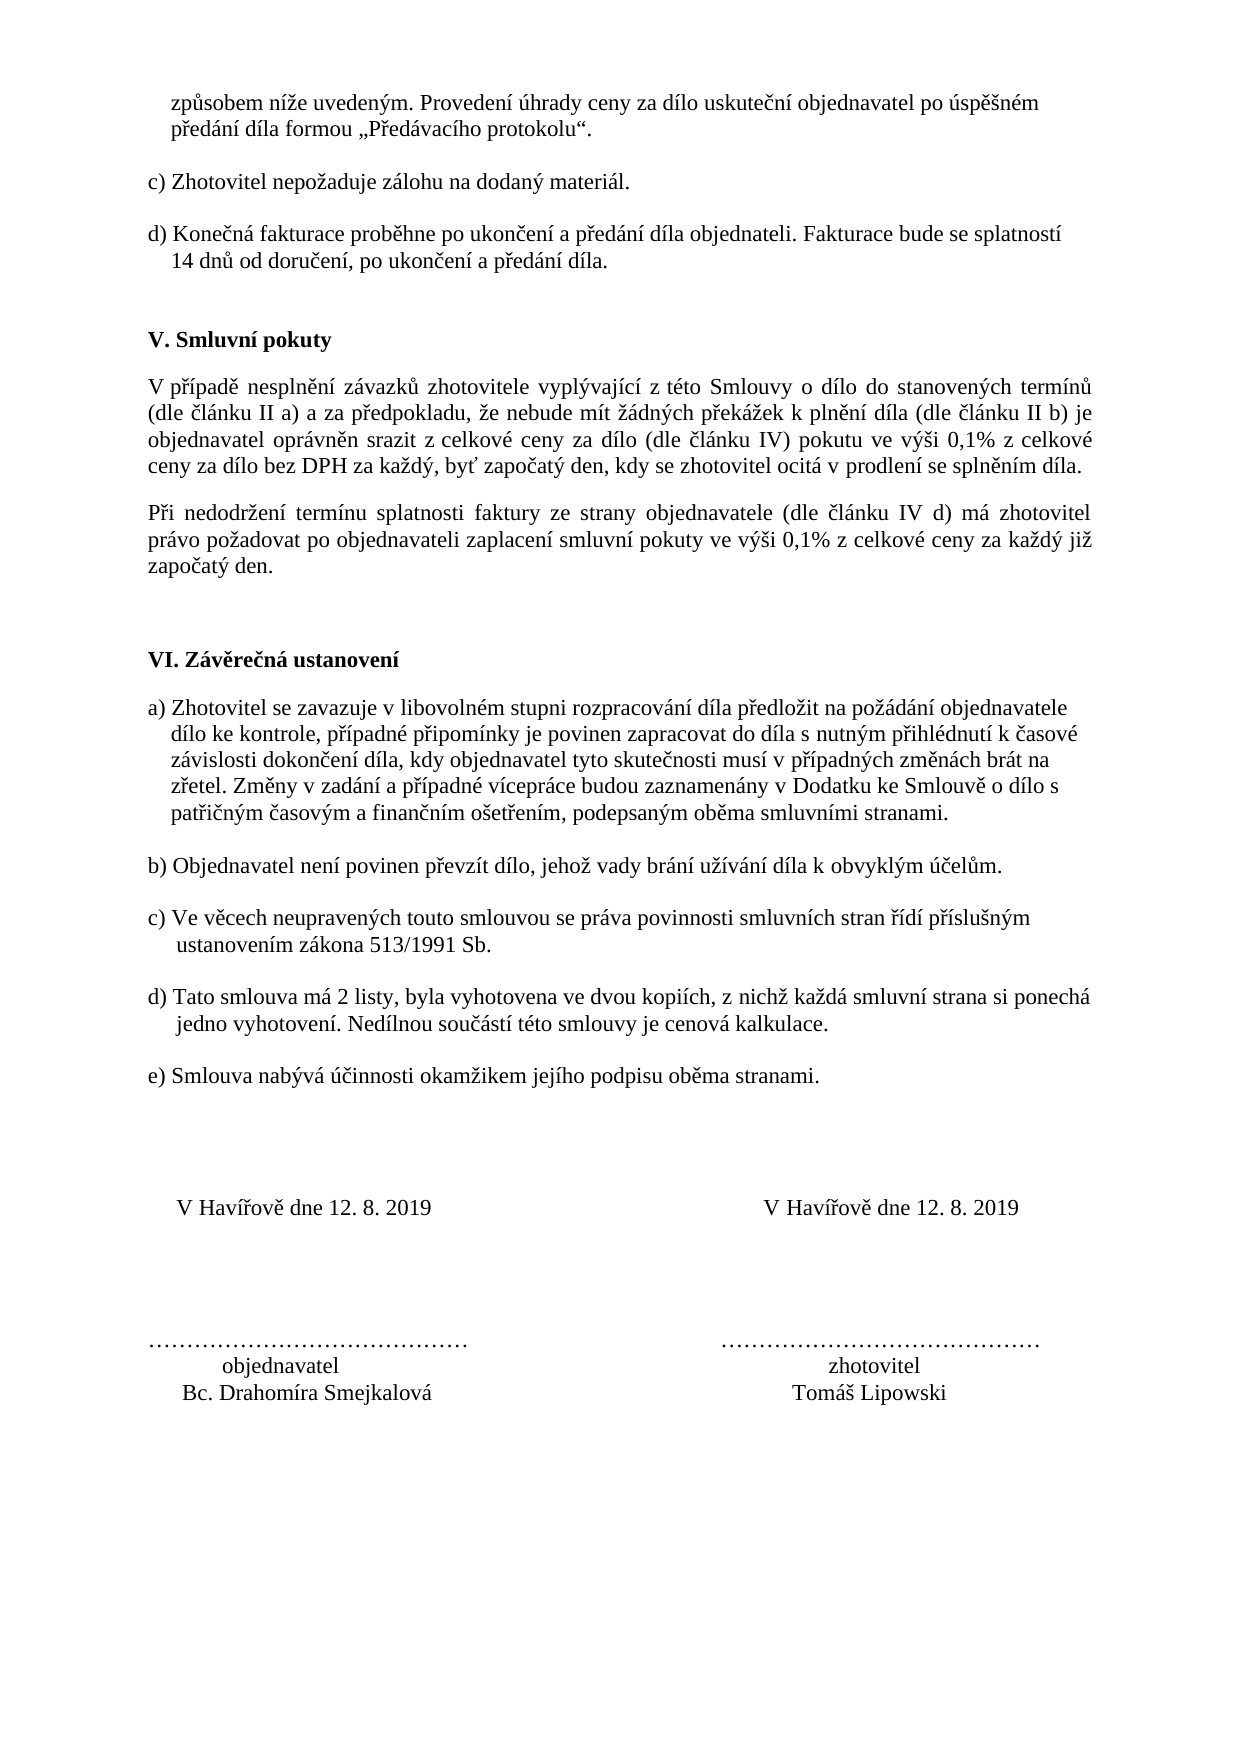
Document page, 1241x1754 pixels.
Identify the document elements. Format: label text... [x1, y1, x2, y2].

text V případě nesplnění závazků zhotovitele vyplývající z této Smlouvy o dílo do stanovených termínů (dle článku II a) a za předpokladu, že nebude mít žádných překážek k plnění díla (dle článku II b) je objednavatel oprávněn srazit z celkové ceny za dílo (dle článku IV) pokutu ve výši 0,1% z celkové ceny za dílo bez DPH za každý, byť započatý den, kdy se zhotovitel ocitá v prodlení se splněním díla. [148, 373, 1092, 478]
text c) Zhotovitel nepožaduje zálohu na dodaný materiál. [148, 168, 1092, 194]
text c) Ve věcech neupravených touto smlouvou se práva povinnosti smluvních stran řídí příslušným [148, 904, 1092, 931]
text dílo ke kontrole, případné připomínky je povinen zapracovat do díla s nutným přihlédnutí k časové [148, 720, 1092, 746]
text a) Zhotovitel se zavazuje v libovolném stupni rozpracování díla předložit na požádání objednavatele [148, 693, 1092, 720]
text 14 dnů od doručení, po ukončení a předání díla. [148, 247, 1092, 273]
text jedno vyhotovení. Nedílnou součástí této smlouvy je cenová kalkulace. [148, 1010, 1092, 1036]
text předání díla formou „Předávacího protokolu“. [148, 115, 1092, 141]
text závislosti dokončení díla, kdy objednavatel tyto skutečnosti musí v případných změnách brát na [148, 746, 1092, 773]
text objednavatel zhotovitel [148, 1352, 1092, 1379]
text d) Konečná fakturace proběhne po ukončení a předání díla objednateli. Fakturace bude se splatností [148, 220, 1092, 247]
text VI. Závěrečná ustanovení [148, 646, 1092, 673]
text způsobem níže uvedeným. Provedení úhrady ceny za dílo uskuteční objednavatel po úspěšném [148, 89, 1092, 115]
text …………………………………… …………………………………… [148, 1326, 1092, 1352]
text V Havířově dne 12. 8. 2019 V Havířově dne 12. 8. 2019 [148, 1194, 1092, 1221]
text Bc. Drahomíra Smejkalová Tomáš Lipowski [148, 1379, 1092, 1405]
text e) Smlouva nabývá účinnosti okamžikem jejího podpisu oběma stranami. [148, 1062, 1092, 1089]
text ustanovením zákona 513/1991 Sb. [148, 931, 1092, 957]
text Při nedodržení termínu splatnosti faktury ze strany objednavatele (dle článku IV d) má zhotovitel právo požadovat po objednavateli zaplacení smluvní pokuty ve výši 0,1% z celkové ceny za každý již započatý den. [148, 499, 1092, 578]
text d) Tato smlouva má 2 listy, byla vyhotovena ve dvou kopiích, z nichž každá smluvní strana si ponechá [148, 983, 1092, 1010]
text b) Objednavatel není povinen převzít dílo, jehož vady brání užívání díla k obvyklým účelům. [148, 852, 1092, 878]
text V. Smluvní pokuty [148, 326, 1092, 352]
text zřetel. Změny v zadání a případné vícepráce budou zaznamenány v Dodatku ke Smlouvě o dílo s [148, 773, 1092, 799]
text patřičným časovým a finančním ošetřením, podepsaným oběma smluvními stranami. [148, 799, 1092, 825]
